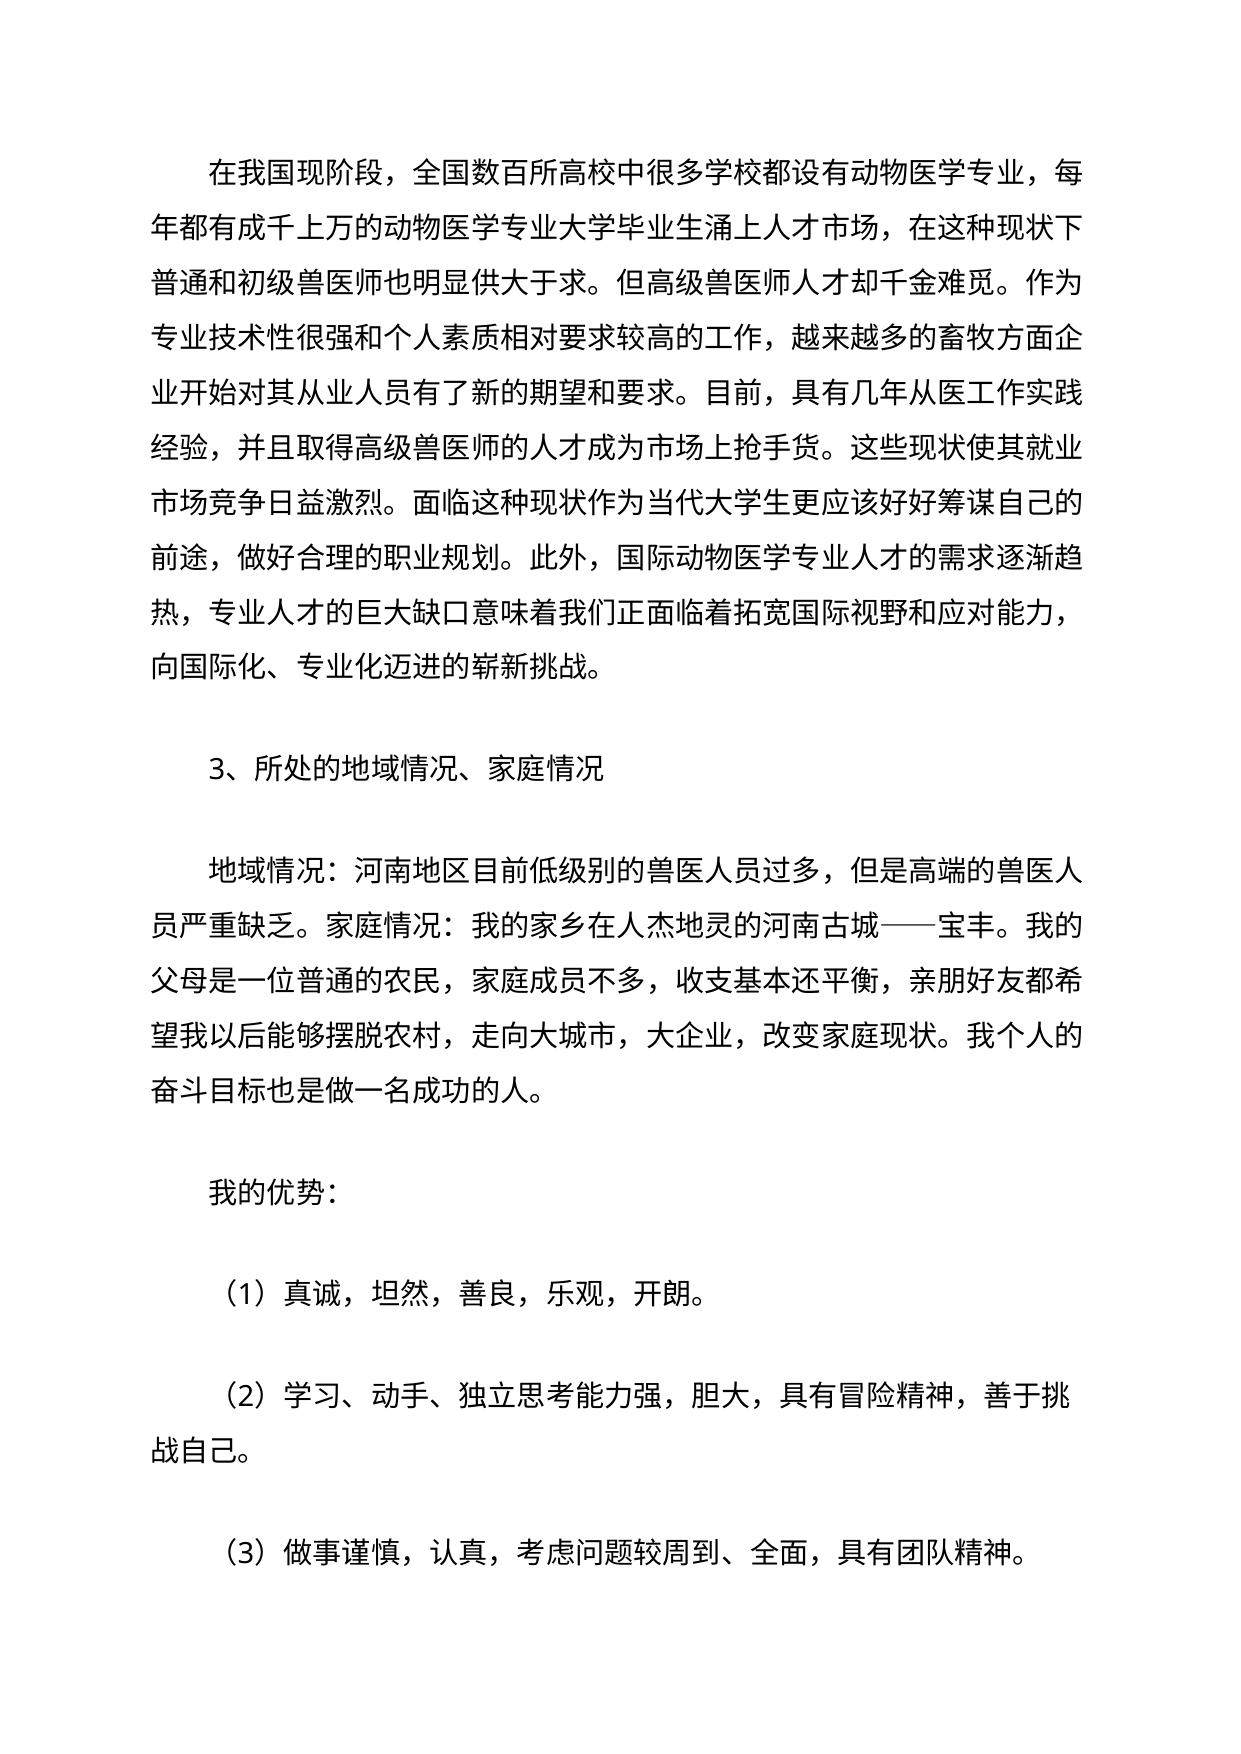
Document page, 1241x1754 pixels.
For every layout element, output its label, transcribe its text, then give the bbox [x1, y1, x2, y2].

text （2）学习、动手、独立思考能力强，胆大，具有冒险精神，善于挑战自己。 [150, 1373, 1090, 1470]
text （1）真诚，坦然，善良，乐观，开朗。 [150, 1271, 1090, 1313]
text 3、所处的地域情况、家庭情况 [150, 746, 1090, 788]
text 在我国现阶段，全国数百所高校中很多学校都设有动物医学专业，每年都有成千上万的动物医学专业大学毕业生涌上人才市场，在这种现状下普通和初级兽医师也明显供大于求。但高级兽医师人才却千金难觅。作为专业技术性很强和个人素质相对要求较高的工作，越来越多的畜牧方面企业开始对其从业人员有了新的期望和要求。目前，具有几年从医工作实践经验，并且取得高级兽医师的人才成为市场上抢手货。这些现状使其就业市场竞争日益激烈。面临这种现状作为当代大学生更应该好好筹谋自己的前途，做好合理的职业规划。此外，国际动物医学专业人才的需求逐渐趋热，专业人才的巨大缺口意味着我们正面临着拓宽国际视野和应对能力，向国际化、专业化迈进的崭新挑战。 [150, 150, 1090, 686]
text 地域情况：河南地区目前低级别的兽医人员过多，但是高端的兽医人员严重缺乏。家庭情况：我的家乡在人杰地灵的河南古城——宝丰。我的父母是一位普通的农民，家庭成员不多，收支基本还平衡，亲朋好友都希望我以后能够摆脱农村，走向大城市，大企业，改变家庭现状。我个人的奋斗目标也是做一名成功的人。 [150, 848, 1090, 1110]
text （3）做事谨慎，认真，考虑问题较周到、全面，具有团队精神。 [150, 1530, 1090, 1572]
text 我的优势： [150, 1169, 1090, 1211]
